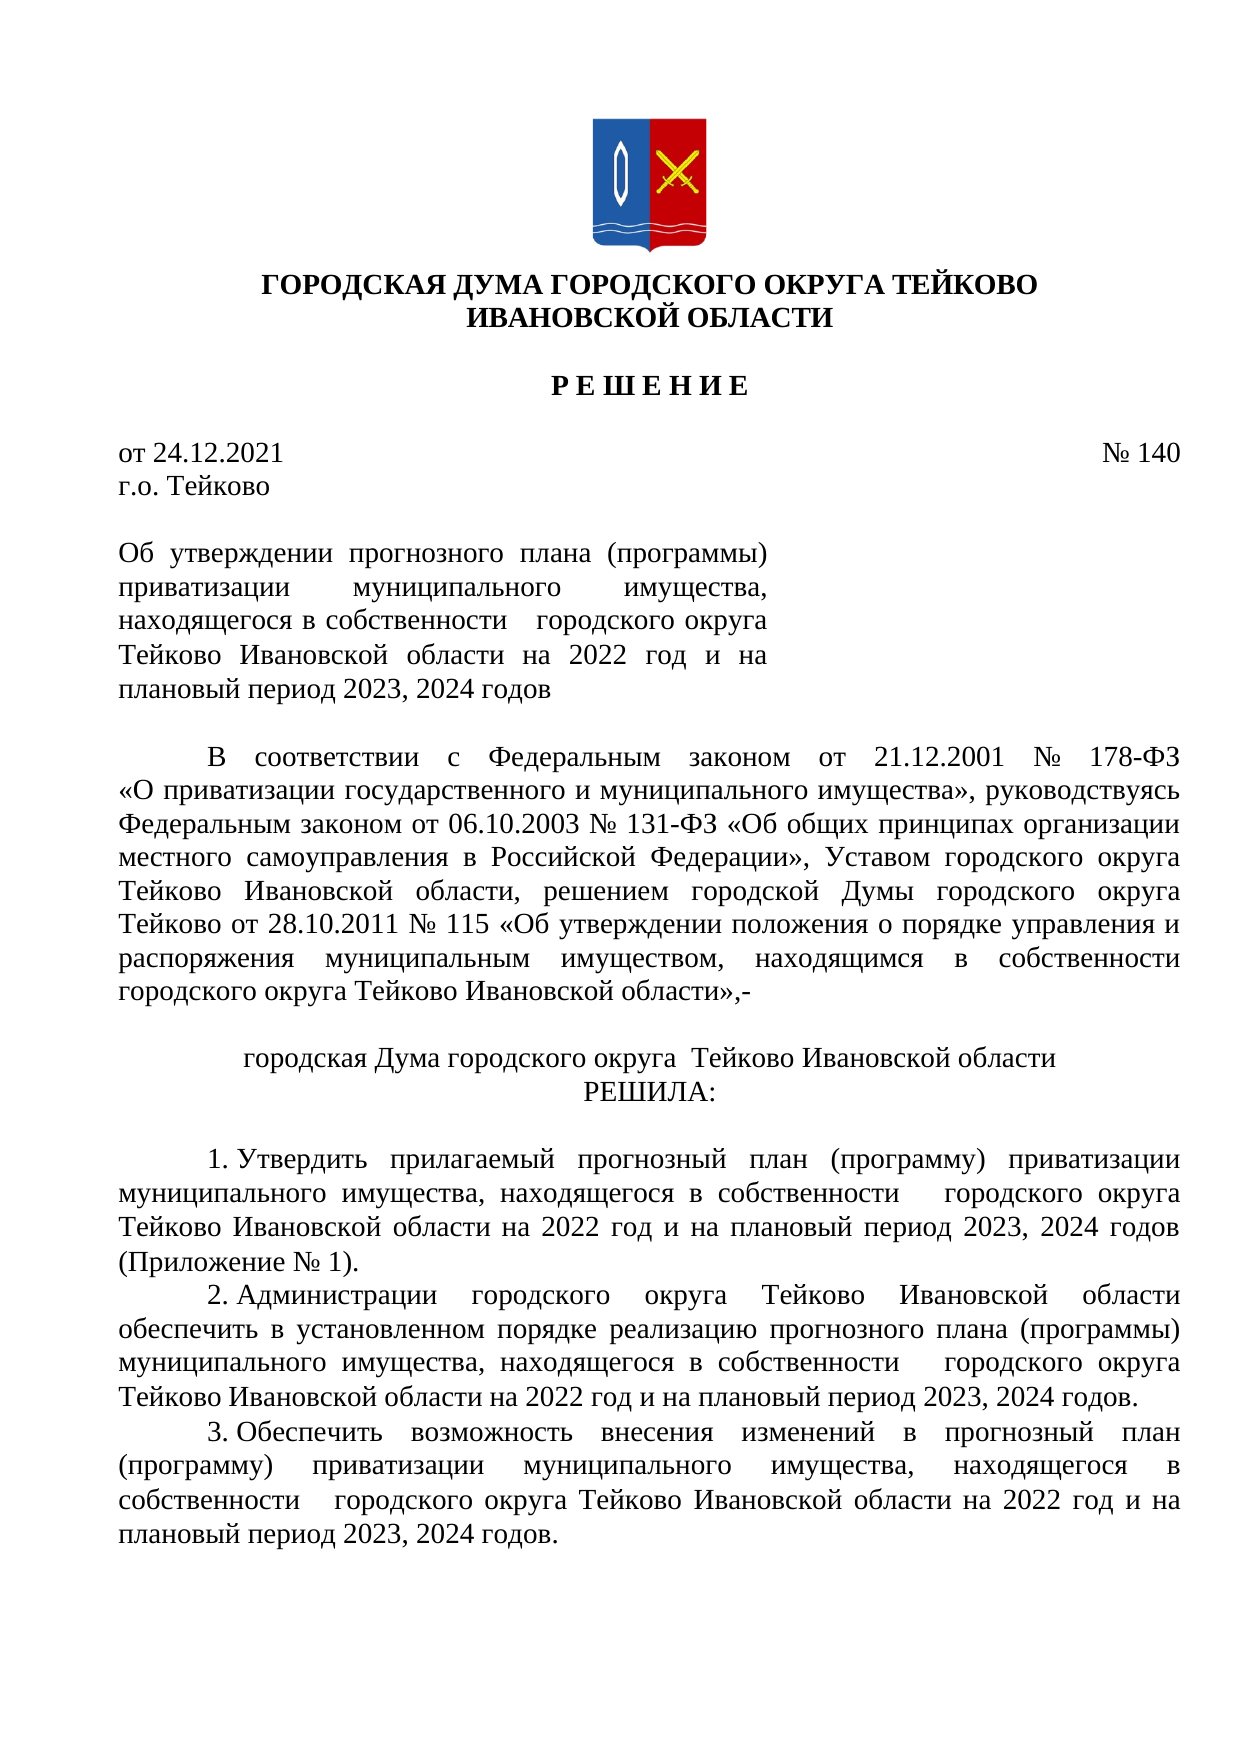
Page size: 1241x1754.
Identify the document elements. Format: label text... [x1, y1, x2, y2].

list Обеспечить возможность внесения изменений в прогнозный план (программу) приватизации муниципального имущества, находящегося в собственности городского округа Тейково Ивановской области на 2022 год и на плановый период 2023, 2024 годов. [118, 1414, 1181, 1550]
text Об утверждении прогнозного плана (программы) приватизации муниципального имущества, находящегося в собственности городского округа Тейково Ивановской области на 2022 год и на плановый период 2023, 2024 годов [118, 535, 768, 705]
text В соответствии с Федеральным законом от 21.12.2001 № 178-ФЗ «О приватизации государственного и муниципального имущества», руководствуясь Федеральным законом от 06.10.2003 № 131-ФЗ «Об общих принципах организации местного самоуправления в Российской Федерации», Уставом городского округа Тейково Ивановской области, решением городской Думы городского округа Тейково от 28.10.2011 № 115 «Об утверждении положения о порядке управления и распоряжения муниципальным имуществом, находящимся в собственности городского округа Тейково Ивановской области»,- [118, 739, 1181, 1007]
text РЕШИЛА: [118, 1074, 1181, 1108]
list Утвердить прилагаемый прогнозный план (программу) приватизации муниципального имущества, находящегося в собственности городского округа Тейково Ивановской области на 2022 год и на плановый период 2023, 2024 годов (Приложение № 1). [118, 1141, 1181, 1277]
list Администрации городского округа Тейково Ивановской области обеспечить в установленном порядке реализацию прогнозного плана (программы) муниципального имущества, находящегося в собственности городского округа Тейково Ивановской области на 2022 год и на плановый период 2023, 2024 годов. [118, 1277, 1181, 1414]
picture [592, 118, 707, 267]
text ИВАНОВСКОЙ ОБЛАСТИ [118, 301, 1181, 334]
text г.о. Тейково [118, 468, 1181, 502]
text ГОРОДСКАЯ ДУМА ГОРОДСКОГО ОКРУГА ТЕЙКОВО [118, 267, 1181, 301]
text от 24.12.2021 № 140 [118, 435, 1181, 468]
text городская Дума городского округа Тейково Ивановской области [118, 1041, 1181, 1074]
text РЕШЕНИЕ [118, 368, 1181, 401]
